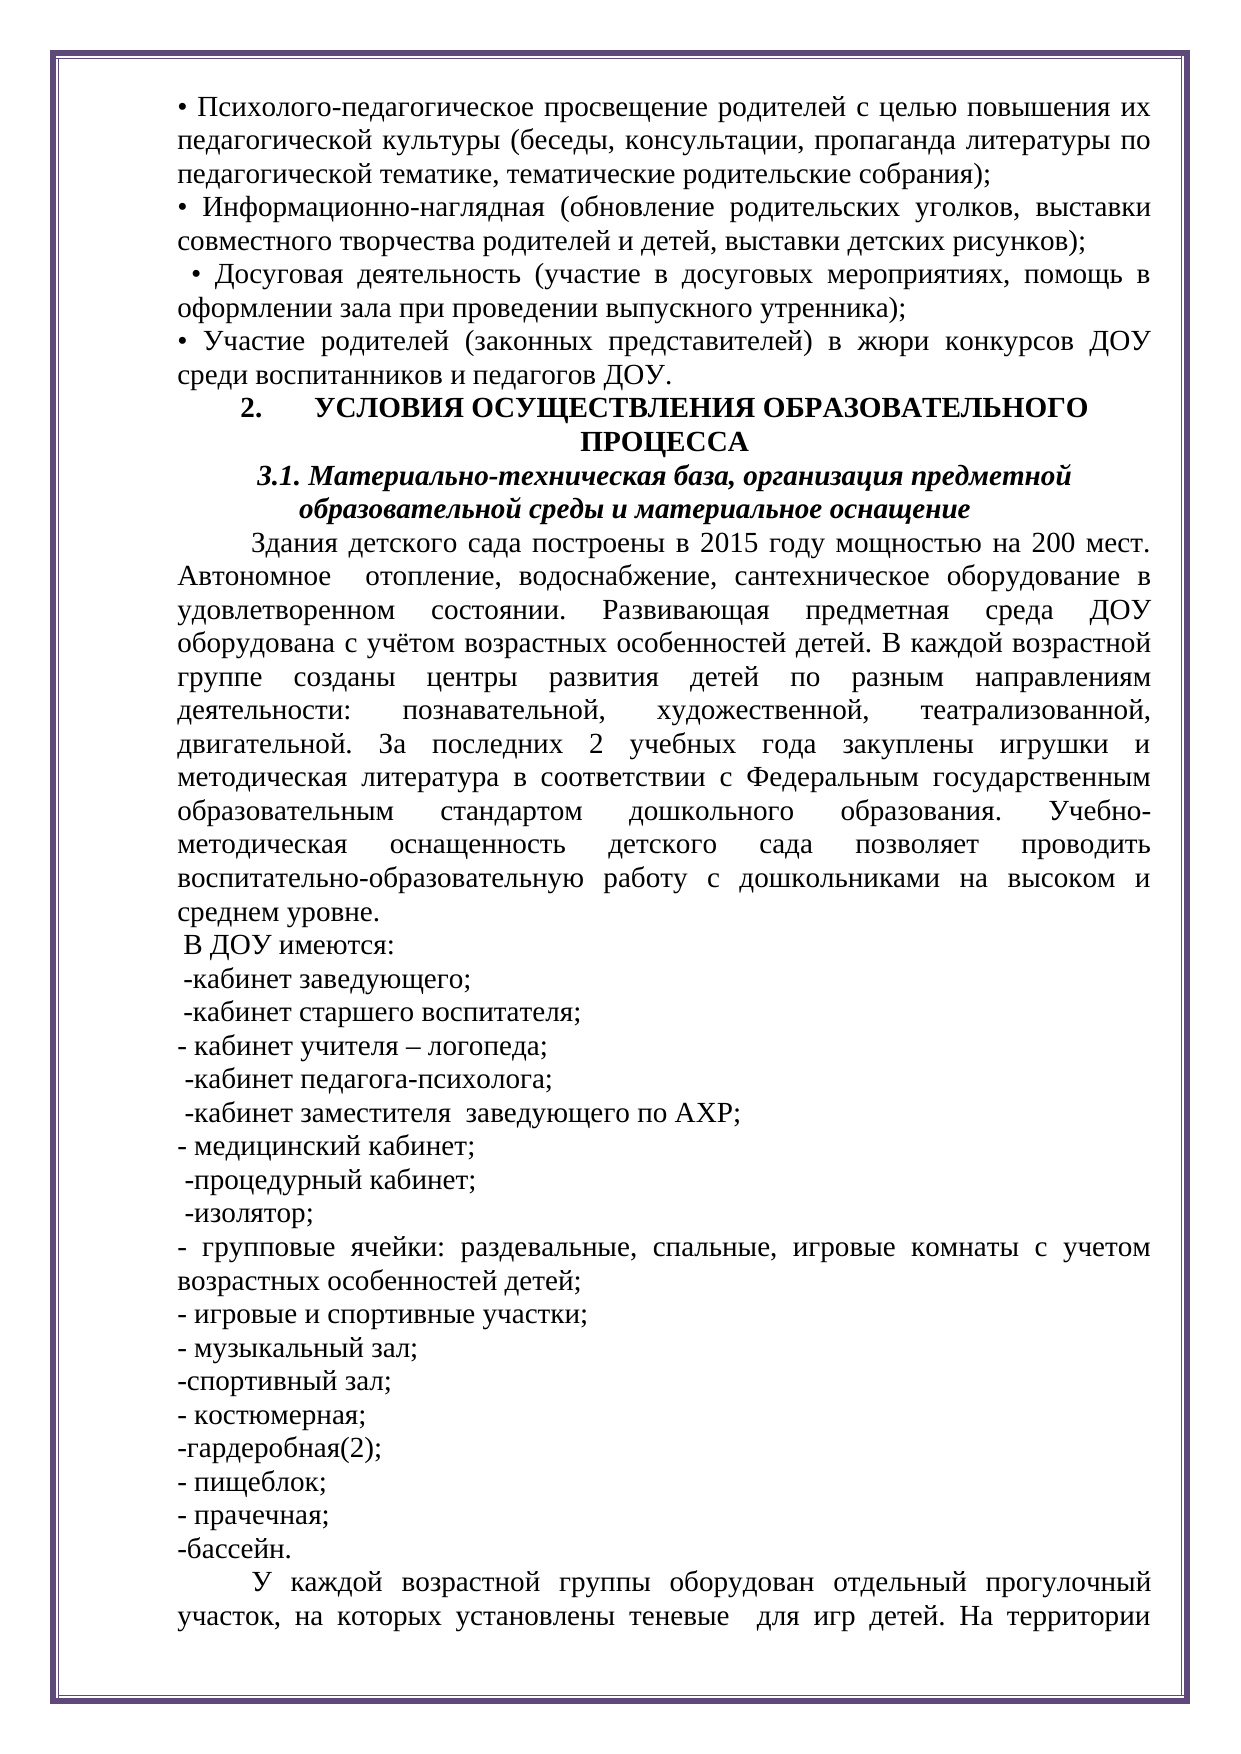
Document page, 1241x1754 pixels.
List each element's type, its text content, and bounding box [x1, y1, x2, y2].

text • Информационно-наглядная (обновление родительских уголков, выставки совместного творчества родителей и детей, выставки детских рисунков); [177, 189, 1152, 256]
text - медицинский кабинет; [177, 1128, 1152, 1162]
text • Досуговая деятельность (участие в досуговых мероприятиях, помощь в оформлении зала при проведении выпускного утренника); [177, 256, 1152, 323]
text -процедурный кабинет; [177, 1162, 1152, 1196]
text - групповые ячейки: раздевальные, спальные, игровые комнаты с учетом возрастных особенностей детей; [177, 1229, 1152, 1296]
text -гардеробная(2); [177, 1430, 1152, 1464]
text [177, 1564, 1152, 1632]
text • Психолого-педагогическое просвещение родителей с целью повышения их педагогической культуры (беседы, консультации, пропаганда литературы по педагогической тематике, тематические родительские собрания); [177, 89, 1152, 189]
text - пищеблок; [177, 1464, 1152, 1497]
text - прачечная; [177, 1497, 1152, 1531]
text - костюмерная; [177, 1397, 1152, 1430]
text 3.1. Материально-техническая база, организация предметной образовательной среды и материальное оснащение [118, 458, 1152, 525]
text В ДОУ имеются: [74, 927, 1152, 961]
text -кабинет заместителя заведующего по АХР; [177, 1095, 1152, 1128]
text -кабинет заведующего; [74, 961, 1152, 994]
text • Участие родителей (законных представителей) в жюри конкурсов ДОУ среди воспитанников и педагогов ДОУ. [177, 323, 1152, 391]
text -бассейн. [177, 1531, 1152, 1564]
text - кабинет учителя – логопеда; [177, 1028, 1152, 1061]
text Здания детского сада построены в 2015 году мощностью на 200 мест. Автономное отопление, водоснабжение, сантехническое оборудование в удовлетворенном состоянии. Развивающая предметная среда ДОУ оборудована с учётом возрастных особенностей детей. В каждой возрастной группе созданы центры развития детей по разным направлениям деятельности: познавательной, художественной, театрализованной, двигательной. За последних 2 учебных года закуплены игрушки и методическая литература в соответствии с Федеральным государственным образовательным стандартом дошкольного образования. Учебно-методическая оснащенность детского сада позволяет проводить воспитательно-образовательную работу с дошкольниками на высоком и среднем уровне. [177, 525, 1152, 927]
text -спортивный зал; [177, 1363, 1152, 1397]
text -кабинет старшего воспитателя; [74, 994, 1152, 1028]
text - музыкальный зал; [177, 1330, 1152, 1363]
text -кабинет педагога-психолога; [177, 1061, 1152, 1095]
text - игровые и спортивные участки; [177, 1296, 1152, 1330]
list УСЛОВИЯ ОСУЩЕСТВЛЕНИЯ ОБРАЗОВАТЕЛЬНОГО ПРОЦЕССА [177, 391, 1152, 458]
text -изолятор; [177, 1196, 1152, 1229]
